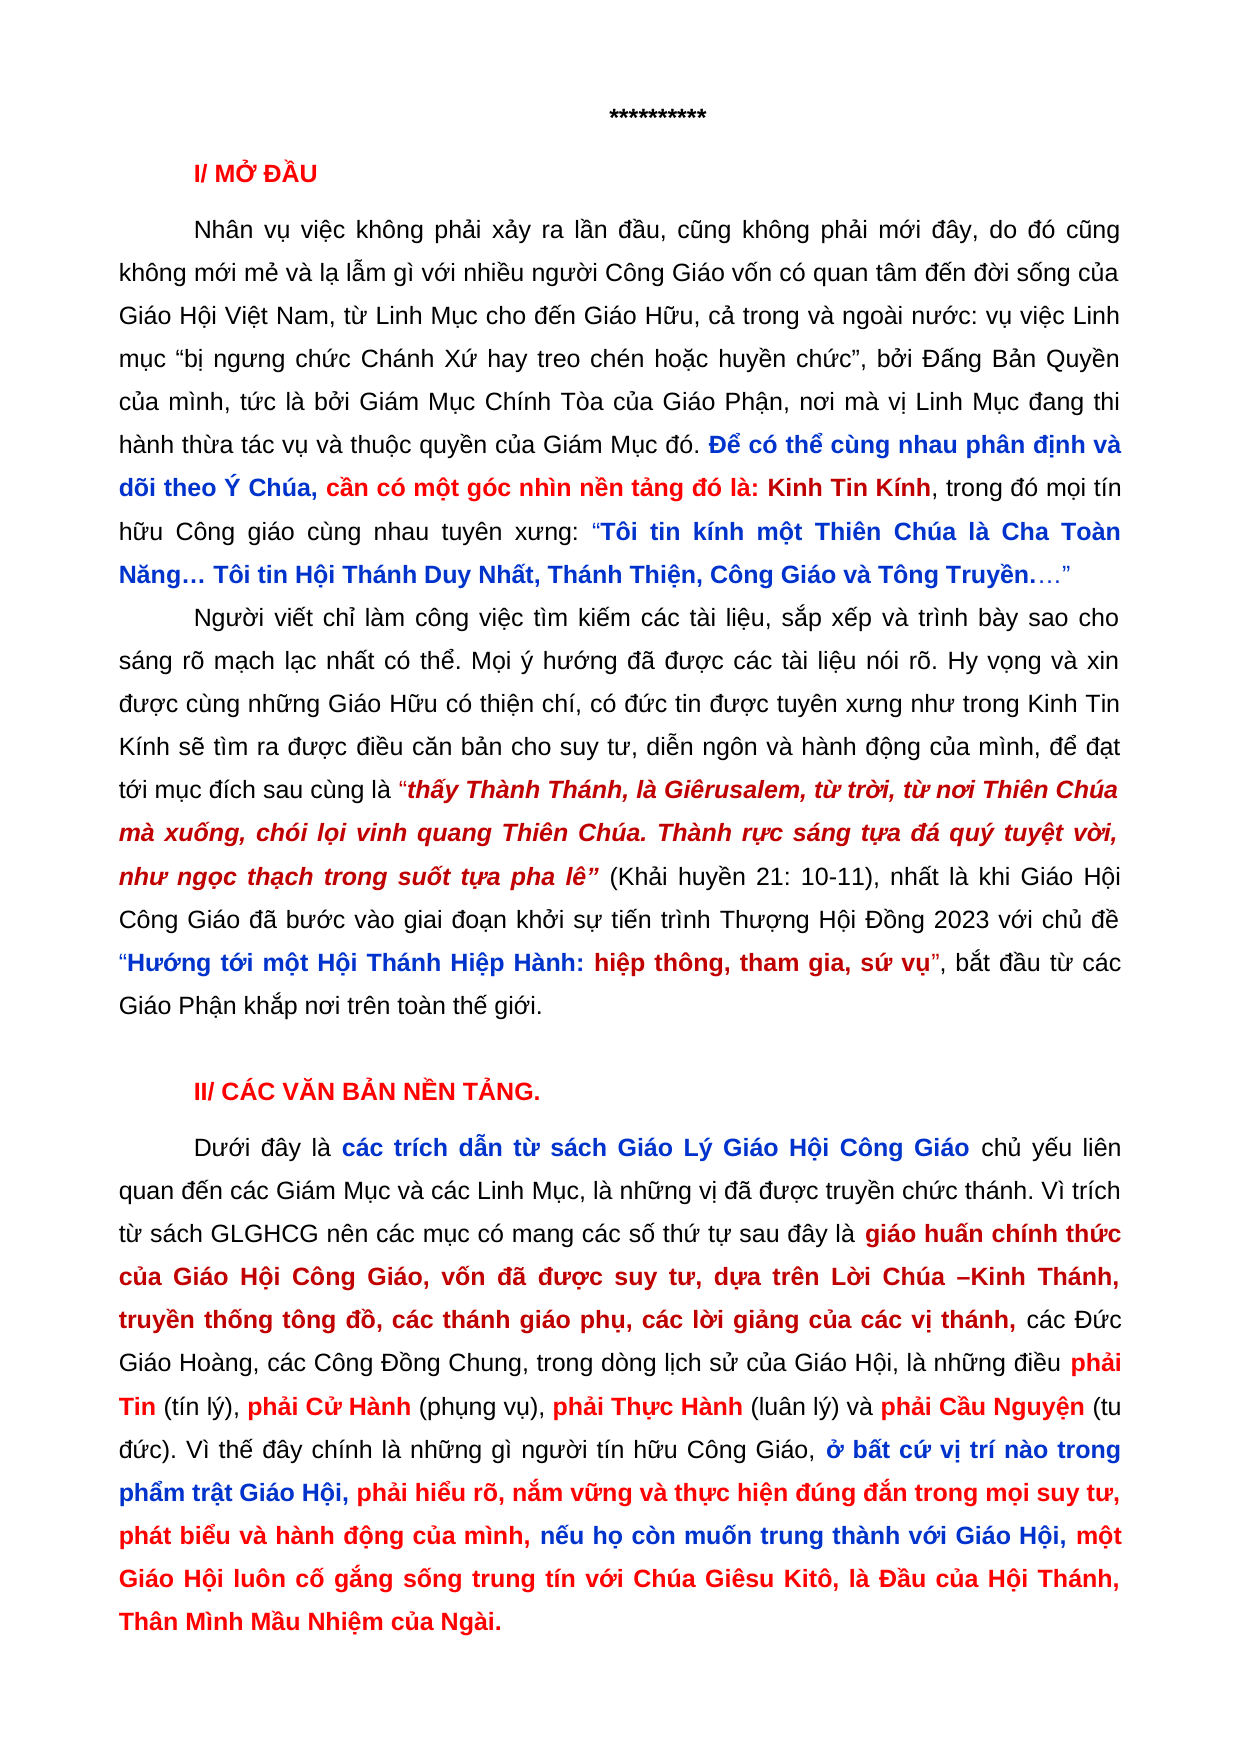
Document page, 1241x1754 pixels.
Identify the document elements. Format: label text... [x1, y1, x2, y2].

text II/ CÁC VĂN BẢN NỀN TẢNG. [118, 1077, 1122, 1106]
text ********** [118, 103, 1122, 132]
text I/ MỞ ĐẦU [118, 159, 1122, 188]
text Dưới đây là các trích dẫn từ sách Giáo Lý Giáo Hội Công Giáo chủ yếu liên quan đến các Giám Mục và các Linh Mục, là những vị đã được truyền chức thánh. Vì trích từ sách GLGHCG nên các mục có mang các số thứ tự sau đây là giáo huấn chính thức của Giáo Hội Công Giáo, vốn đã được suy tư, dựa trên Lời Chúa –Kinh Thánh, truyền thống tông đồ, các thánh giáo phụ, các lời giảng của các vị thánh, các Đức Giáo Hoàng, các Công Đồng Chung, trong dòng lịch sử của Giáo Hội, là những điều phải Tin (tín lý), phải Cử Hành (phụng vụ), phải Thực Hành (luân lý) và phải Cầu Nguyện (tu đức). Vì thế đây chính là những gì người tín hữu Công Giáo, ở bất cứ vị trí nào trong phẩm trật Giáo Hội, phải hiểu rõ, nắm vững và thực hiện đúng đắn trong mọi suy tư, phát biểu và hành động của mình, nếu họ còn muốn trung thành với Giáo Hội, một Giáo Hội luôn cố gắng sống trung tín với Chúa Giêsu Kitô, là Đầu của Hội Thánh, Thân Mình Mầu Nhiệm của Ngài. [118, 1133, 1122, 1636]
text Người viết chỉ làm công việc tìm kiếm các tài liệu, sắp xếp và trình bày sao cho sáng rõ mạch lạc nhất có thể. Mọi ý hướng đã được các tài liệu nói rõ. Hy vọng và xin được cùng những Giáo Hữu có thiện chí, có đức tin được tuyên xưng như trong Kinh Tin Kính sẽ tìm ra được điều căn bản cho suy tư, diễn ngôn và hành động của mình, để đạt tới mục đích sau cùng là “thấy Thành Thánh, là Giêrusalem, từ trời, từ nơi Thiên Chúa mà xuống, chói lọi vinh quang Thiên Chúa. Thành rực sáng tựa đá quý tuyệt vời, như ngọc thạch trong suốt tựa pha lê” (Khải huyền 21: 10-11), nhất là khi Giáo Hội Công Giáo đã bước vào giai đoạn khởi sự tiến trình Thượng Hội Đồng 2023 với chủ đề “Hướng tới một Hội Thánh Hiệp Hành: hiệp thông, tham gia, sứ vụ”, bắt đầu từ các Giáo Phận khắp nơi trên toàn thế giới. [118, 603, 1122, 1020]
text Nhân vụ việc không phải xảy ra lần đầu, cũng không phải mới đây, do đó cũng không mới mẻ và lạ lẫm gì với nhiều người Công Giáo vốn có quan tâm đến đời sống của Giáo Hội Việt Nam, từ Linh Mục cho đến Giáo Hữu, cả trong và ngoài nước: vụ việc Linh mục “bị ngưng chức Chánh Xứ hay treo chén hoặc huyền chức”, bởi Đấng Bản Quyền của mình, tức là bởi Giám Mục Chính Tòa của Giáo Phận, nơi mà vị Linh Mục đang thi hành thừa tác vụ và thuộc quyền của Giám Mục đó. Để có thể cùng nhau phân định và dõi theo Ý Chúa, cần có một góc nhìn nền tảng đó là: Kinh Tin Kính, trong đó mọi tín hữu Công giáo cùng nhau tuyên xưng: “Tôi tin kính một Thiên Chúa là Cha Toàn Năng… Tôi tin Hội Thánh Duy Nhất, Thánh Thiện, Công Giáo và Tông Truyền.…” [118, 215, 1122, 588]
